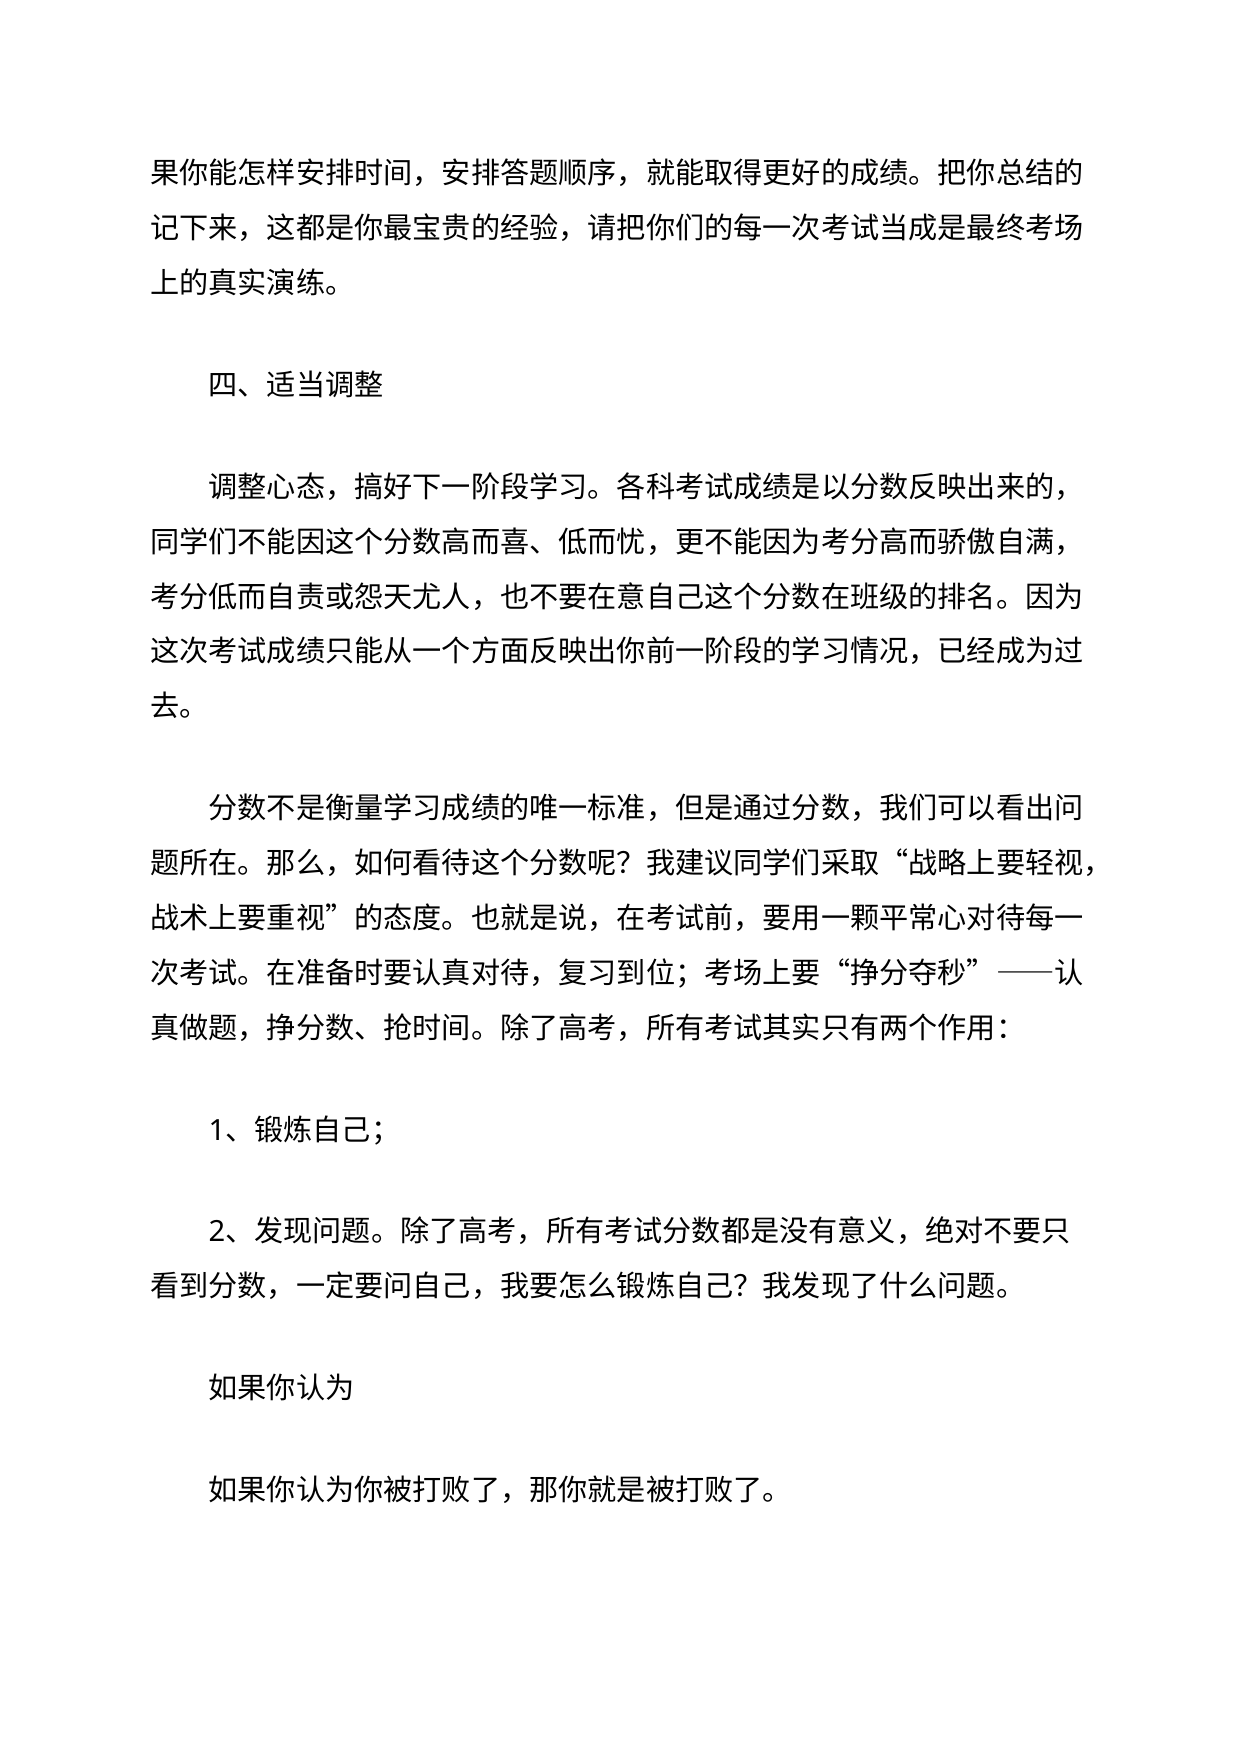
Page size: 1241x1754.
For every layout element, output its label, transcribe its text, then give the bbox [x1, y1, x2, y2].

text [150, 150, 1090, 302]
text 1、锻炼自己； [150, 1106, 1090, 1148]
text 分数不是衡量学习成绩的唯一标准，但是通过分数，我们可以看出问题所在。那么，如何看待这个分数呢？我建议同学们采取“战略上要轻视，战术上要重视”的态度。也就是说，在考试前，要用一颗平常心对待每一次考试。在准备时要认真对待，复习到位；考场上要“挣分夺秒”——认真做题，挣分数、抢时间。除了高考，所有考试其实只有两个作用： [150, 785, 1090, 1047]
text 调整心态，搞好下一阶段学习。各科考试成绩是以分数反映出来的，同学们不能因这个分数高而喜、低而忧，更不能因为考分高而骄傲自满，考分低而自责或怨天尤人，也不要在意自己这个分数在班级的排名。因为这次考试成绩只能从一个方面反映出你前一阶段的学习情况，已经成为过去。 [150, 463, 1090, 725]
text 四、适当调整 [150, 362, 1090, 404]
text 2、发现问题。除了高考，所有考试分数都是没有意义，绝对不要只看到分数，一定要问自己，我要怎么锻炼自己？我发现了什么问题。 [150, 1208, 1090, 1305]
text 如果你认为你被打败了，那你就是被打败了。 [150, 1467, 1090, 1509]
text 如果你认为 [150, 1365, 1090, 1407]
